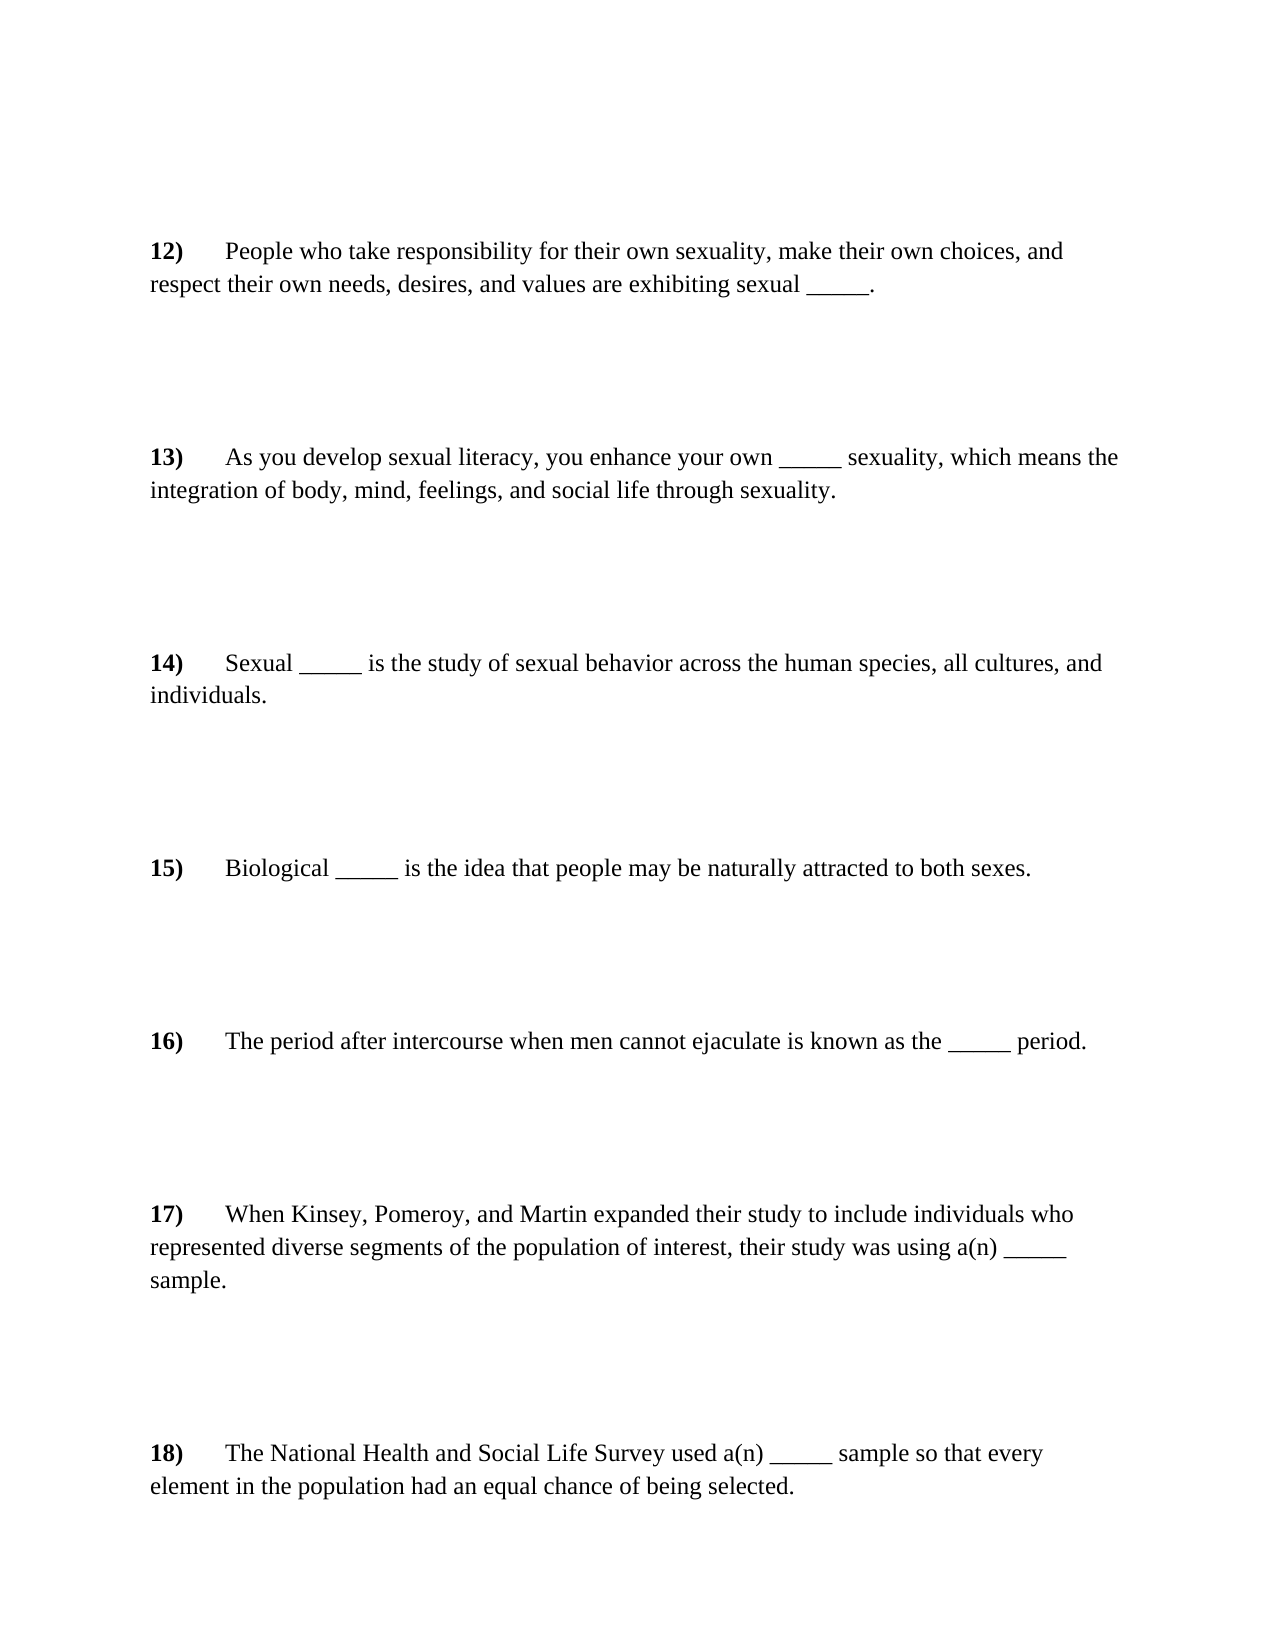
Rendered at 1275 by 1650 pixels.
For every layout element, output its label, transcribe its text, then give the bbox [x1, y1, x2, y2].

text 12) People who take responsibility for their own sexuality, make their own choices, and respect their own needs, desires, and values are exhibiting sexual _____. [150, 236, 1125, 298]
text 16) The period after intercourse when men cannot ejaculate is known as the _____ period. [150, 1026, 1125, 1055]
text 17) When Kinsey, Pomeroy, and Martin expanded their study to include individuals who represented diverse segments of the population of interest, their study was using a(n) _____ sample. [150, 1199, 1125, 1294]
text 13) As you develop sexual literacy, you enhance your own _____ sexuality, which means the integration of body, mind, feelings, and social life through sexuality. [150, 442, 1125, 503]
text 15) Biological _____ is the idea that people may be naturally attracted to both sexes. [150, 853, 1125, 882]
text 18) The National Health and Social Life Survey used a(n) _____ sample so that every element in the population had an equal chance of being selected. [150, 1438, 1125, 1500]
text 14) Sexual _____ is the study of sexual behavior across the human species, all cultures, and individuals. [150, 648, 1125, 709]
